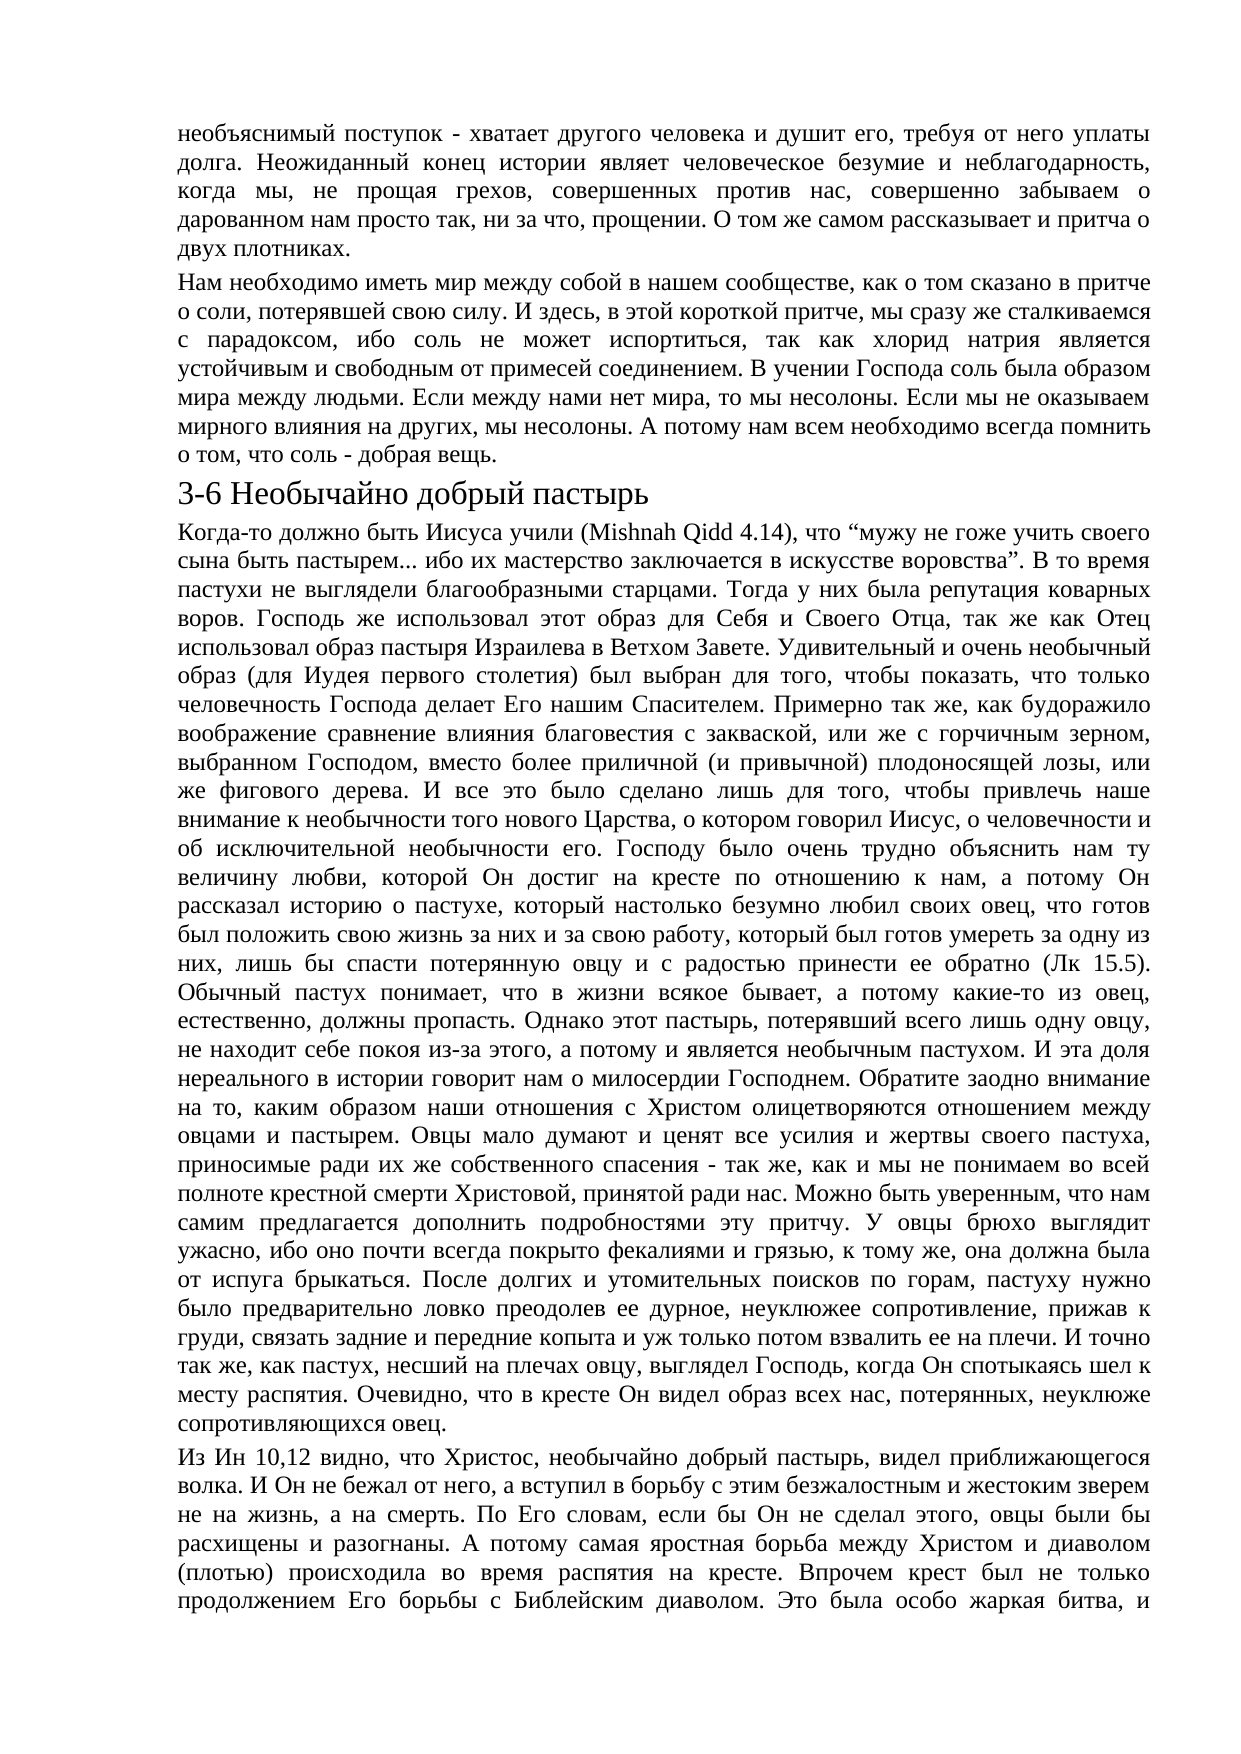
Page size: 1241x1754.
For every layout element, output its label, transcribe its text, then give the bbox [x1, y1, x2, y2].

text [177, 1442, 1152, 1614]
text Когда-то должно быть Иисуса учили (Mishnah Qidd 4.14), что “мужу не гоже учить своего сына быть пастырем... ибо их мастерство заключается в искусстве воровства”. В то время пастухи не выглядели благообразными старцами. Тогда у них была репутация коварных воров. Господь же использовал этот образ для Себя и Своего Отца, так же как Отец использовал образ пастыря Израилева в Ветхом Завете. Удивительный и очень необычный образ (для Иудея первого столетия) был выбран для того, чтобы показать, что только человечность Господа делает Его нашим Спасителем. Примерно так же, как будоражило воображение сравнение влияния благовестия с закваской, или же с горчичным зерном, выбранном Господом, вместо более приличной (и привычной) плодоносящей лозы, или же фигового дерева. И все это было сделано лишь для того, чтобы привлечь наше внимание к необычности того нового Царства, о котором говорил Иисус, о человечности и об исключительной необычности его. Господу было очень трудно объяснить нам ту величину любви, которой Он достиг на кресте по отношению к нам, а потому Он рассказал историю о пастухе, который настолько безумно любил своих овец, что готов был положить свою жизнь за них и за свою работу, который был готов умереть за одну из них, лишь бы спасти потерянную овцу и с радостью принести ее обратно (Лк 15.5). Обычный пастух понимает, что в жизни всякое бывает, а потому какие-то из овец, естественно, должны пропасть. Однако этот пастырь, потерявший всего лишь одну овцу, не находит себе покоя из-за этого, а потому и является необычным пастухом. И эта доля нереального в истории говорит нам о милосердии Господнем. Обратите заодно внимание на то, каким образом наши отношения с Христом олицетворяются отношением между овцами и пастырем. Овцы мало думают и ценят все усилия и жертвы своего пастуха, приносимые ради их же собственного спасения - так же, как и мы не понимаем во всей полноте крестной смерти Христовой, принятой ради нас. Можно быть уверенным, что нам самим предлагается дополнить подробностями эту притчу. У овцы брюхо выглядит ужасно, ибо оно почти всегда покрыто фекалиями и грязью, к тому же, она должна была от испуга брыкаться. После долгих и утомительных поисков по горам, пастуху нужно было предварительно ловко преодолев ее дурное, неуклюжее сопротивление, прижав к груди, связать задние и передние копыта и уж только потом взвалить ее на плечи. И точно так же, как пастух, несший на плечах овцу, выглядел Господь, когда Он спотыкаясь шел к месту распятия. Очевидно, что в кресте Он видел образ всех нас, потерянных, неуклюже сопротивляющихся овец. [177, 517, 1152, 1437]
text 3-6 Необычайно добрый пастырь [177, 473, 1152, 512]
text Нам необходимо иметь мир между собой в нашем сообществе, как о том сказано в притче о соли, потерявшей свою силу. И здесь, в этой короткой притче, мы сразу же сталкиваемся с парадоксом, ибо соль не может испортиться, так как хлорид натрия является устойчивым и свободным от примесей соединением. В учении Господа соль была образом мира между людьми. Если между нами нет мира, то мы несолоны. Если мы не оказываем мирного влияния на других, мы несолоны. А потому нам всем необходимо всегда помнить о том, что соль - добрая вещь. [177, 267, 1152, 468]
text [177, 118, 1152, 262]
